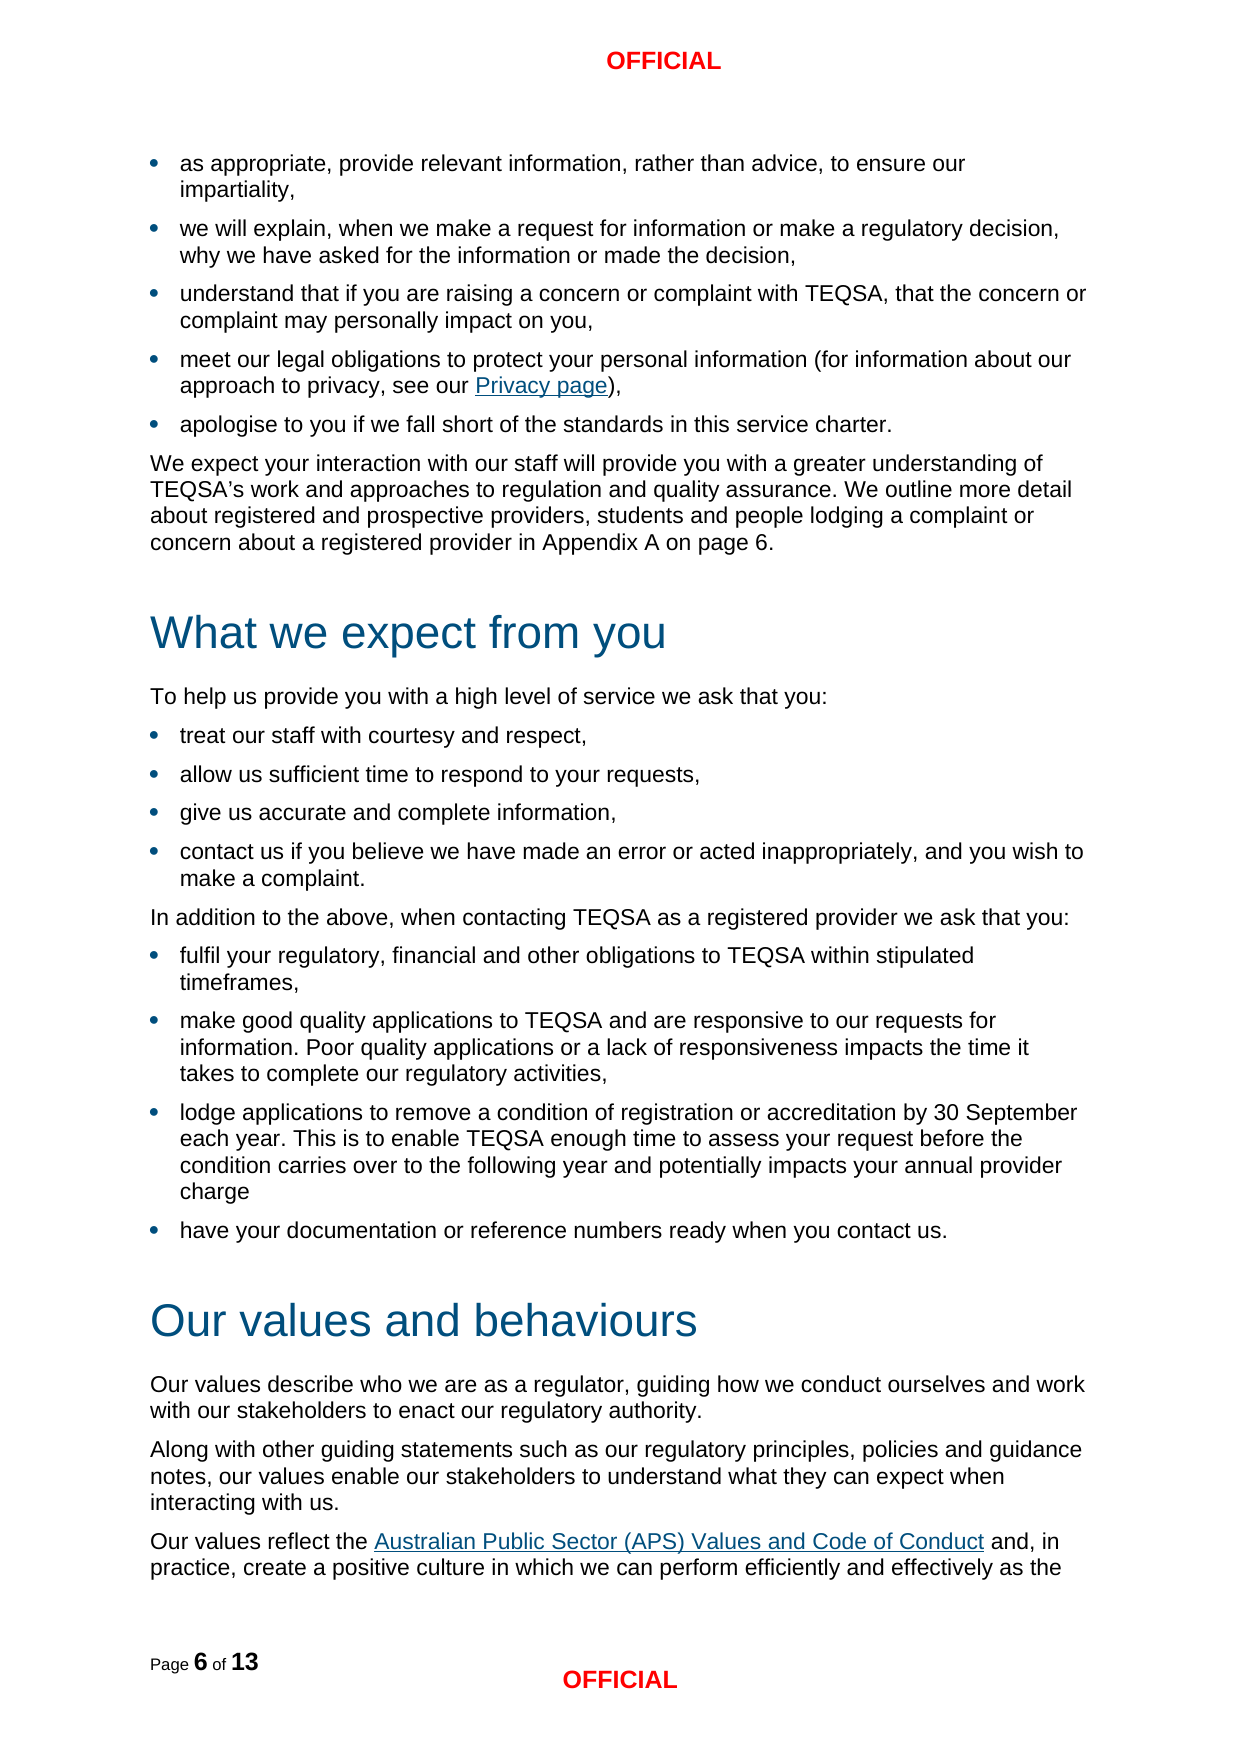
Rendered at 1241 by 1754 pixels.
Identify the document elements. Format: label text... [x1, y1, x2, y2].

text treat our staff with courtesy and respect, [150, 722, 1090, 748]
text lodge applications to remove a condition of registration or accreditation by 30 September each year. This is to enable TEQSA enough time to assess your request before the condition carries over to the following year and potentially impacts your annual provider charge [150, 1099, 1090, 1204]
text as appropriate, provide relevant information, rather than advice, to ensure our impartiality, [150, 150, 1090, 203]
text apologise to you if we fall short of the standards in this service charter. [150, 411, 1090, 437]
text Our values describe who we are as a regulator, guiding how we conduct ourselves and work with our stakeholders to enact our regulatory authority. [150, 1371, 1090, 1424]
text We expect your interaction with our staff will provide you with a greater understanding of TEQSA’s work and approaches to regulation and quality assurance. We outline more detail about registered and prospective providers, students and people lodging a complaint or concern about a registered provider in Appendix A on page 6. [150, 450, 1090, 555]
text allow us sufficient time to respond to your requests, [150, 761, 1090, 787]
subtitle Our values and behaviours [150, 1293, 1090, 1346]
text Along with other guiding statements such as our regulatory principles, policies and guidance notes, our values enable our stakeholders to understand what they can expect when interacting with us. [150, 1436, 1090, 1515]
text understand that if you are raising a concern or complaint with TEQSA, that the concern or complaint may personally impact on you, [150, 280, 1090, 333]
text have your documentation or reference numbers ready when you contact us. [150, 1217, 1090, 1243]
text fulfil your regulatory, financial and other obligations to TEQSA within stipulated timeframes, [150, 942, 1090, 995]
subtitle What we expect from you [150, 605, 1090, 658]
text we will explain, when we make a request for information or make a regulatory decision, why we have asked for the information or made the decision, [150, 215, 1090, 268]
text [150, 1528, 1090, 1581]
text give us accurate and complete information, [150, 799, 1090, 826]
text To help us provide you with a high level of service we ask that you: [150, 683, 1090, 709]
text contact us if you believe we have made an error or acted inappropriately, and you wish to make a complaint. [150, 838, 1090, 891]
text make good quality applications to TEQSA and are responsive to our requests for information. Poor quality applications or a lack of responsiveness impacts the time it takes to complete our regulatory activities, [150, 1007, 1090, 1087]
text meet our legal obligations to protect your personal information (for information about our approach to privacy, see our Privacy page), [150, 346, 1090, 398]
text In addition to the above, when contacting TEQSA as a registered provider we ask that you: [150, 903, 1090, 930]
